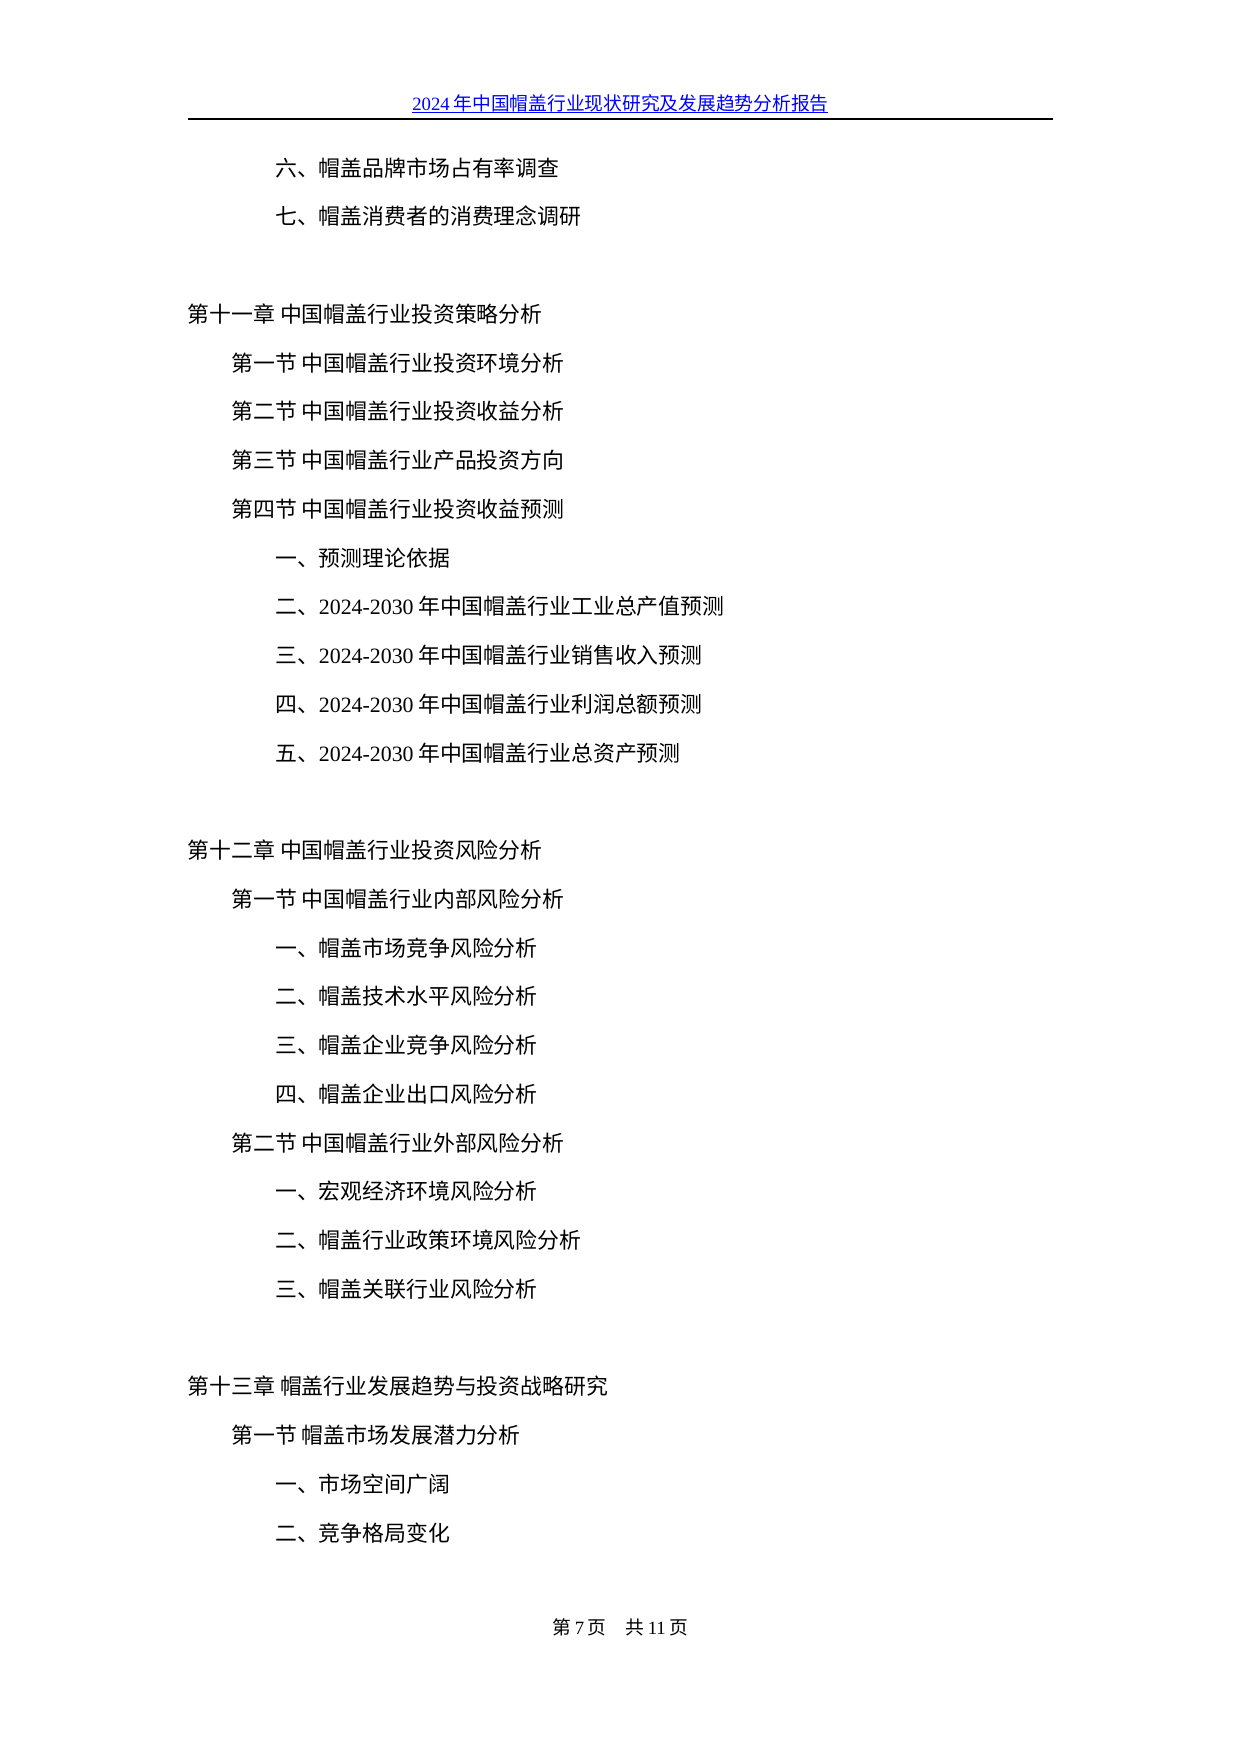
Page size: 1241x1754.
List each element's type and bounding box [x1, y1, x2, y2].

text [187, 150, 1053, 1548]
